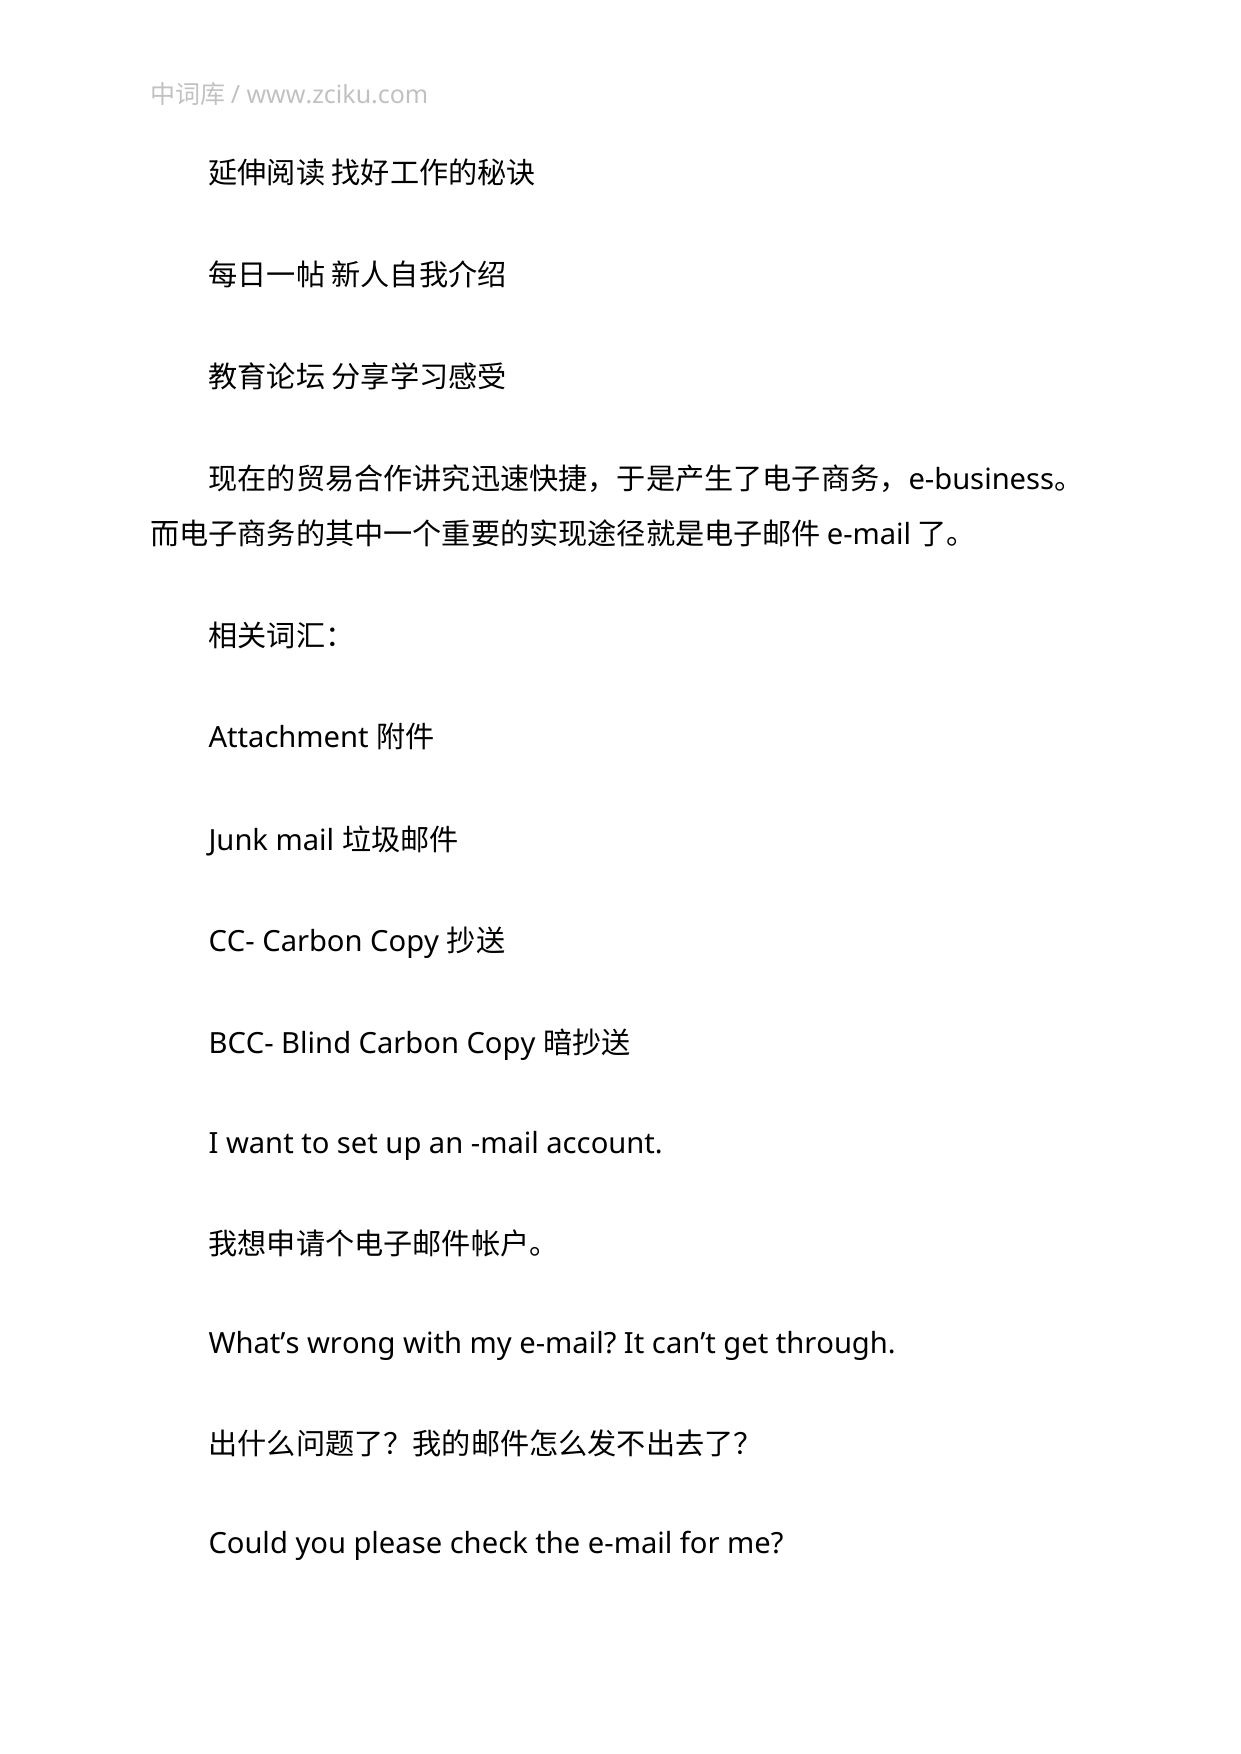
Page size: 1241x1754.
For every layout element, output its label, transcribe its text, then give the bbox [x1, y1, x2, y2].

text 延伸阅读 找好工作的秘诀 [150, 150, 1090, 192]
text 每日一帖 新人自我介绍 [150, 252, 1090, 294]
text 现在的贸易合作讲究迅速快捷，于是产生了电子商务，e-business。而电子商务的其中一个重要的实现途径就是电子邮件e-mail了。 [150, 455, 1090, 553]
text What’s wrong with my e-mail? It can’t get through. [150, 1322, 1090, 1362]
text 相关词汇： [150, 612, 1090, 654]
text CC- Carbon Copy 抄送 [150, 918, 1090, 960]
text BCC- Blind Carbon Copy 暗抄送 [150, 1020, 1090, 1062]
text 我想申请个电子邮件帐户。 [150, 1220, 1090, 1263]
text 出什么问题了？我的邮件怎么发不出去了？ [150, 1421, 1090, 1463]
text I want to set up an -mail account. [150, 1122, 1090, 1162]
text Could you please check the e-mail for me? [150, 1522, 1090, 1562]
text Junk mail 垃圾邮件 [150, 816, 1090, 858]
text Attachment 附件 [150, 714, 1090, 756]
text 教育论坛 分享学习感受 [150, 353, 1090, 396]
